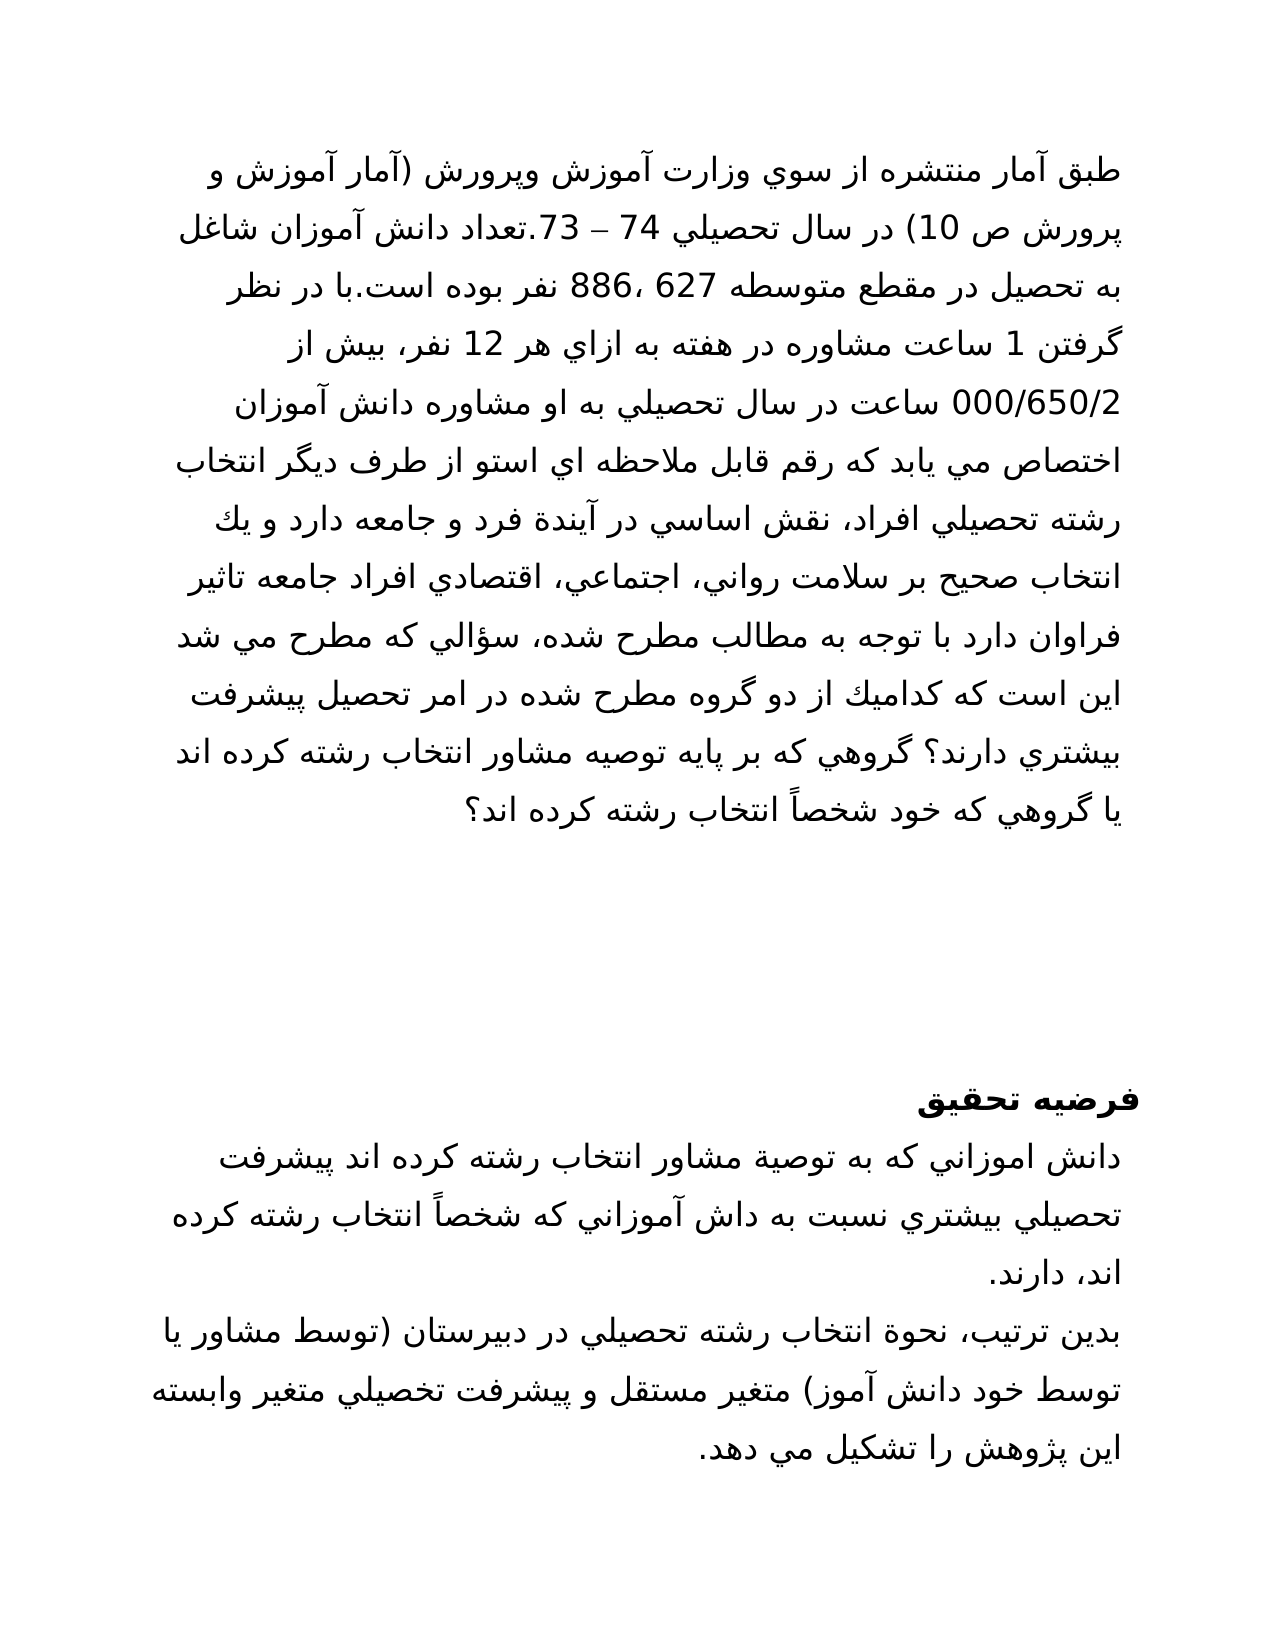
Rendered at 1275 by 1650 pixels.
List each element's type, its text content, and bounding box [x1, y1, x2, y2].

text فرضيه تحقيق [112, 1079, 1141, 1118]
text طبق آمار منتشره از سوي وزارت آموزش وپرورش (آمار آموزش و پرورش ص 10) در سال تحصيلي 74 – 73.تعداد دانش آموزان شاغل به تحصيل در مقطع متوسطه 627 ،886 نفر بوده است.با در نظر گرفتن 1 ساعت مشاوره در هفته به ازاي هر 12 نفر، بيش از 000/650/2 ساعت در سال تحصيلي به او مشاوره دانش آموزان اختصاص مي يابد كه رقم قابل ملاحظه اي استو از طرف ديگر انتخاب رشته تحصيلي افراد، نقش اساسي در آيندة فرد و جامعه دارد و يك انتخاب صحيح بر سلامت رواني، اجتماعي، اقتصادي افراد جامعه تاثير فراوان دارد با توجه به مطالب مطرح شده، سؤالي كه مطرح مي شد اين است كه كداميك از دو گروه مطرح شده در امر تحصيل پيشرفت بيشتري دارند؟ گروهي كه بر پايه توصيه مشاور انتخاب رشته كرده اند يا گروهي كه خود شخصاً انتخاب رشته كرده اند؟ [150, 150, 1122, 829]
text دانش اموزاني كه به توصية مشاور انتخاب رشته كرده اند پيشرفت تحصيلي بيشتري نسبت به داش آموزاني كه شخصاً انتخاب رشته كرده اند، دارند. [150, 1137, 1122, 1292]
text بدين ترتيب، نحوة انتخاب رشته تحصيلي در دبيرستان (توسط مشاور يا توسط خود دانش آموز) متغير مستقل و پيشرفت تخصيلي متغير وابسته اين پژوهش را تشكيل مي دهد. [150, 1312, 1122, 1467]
